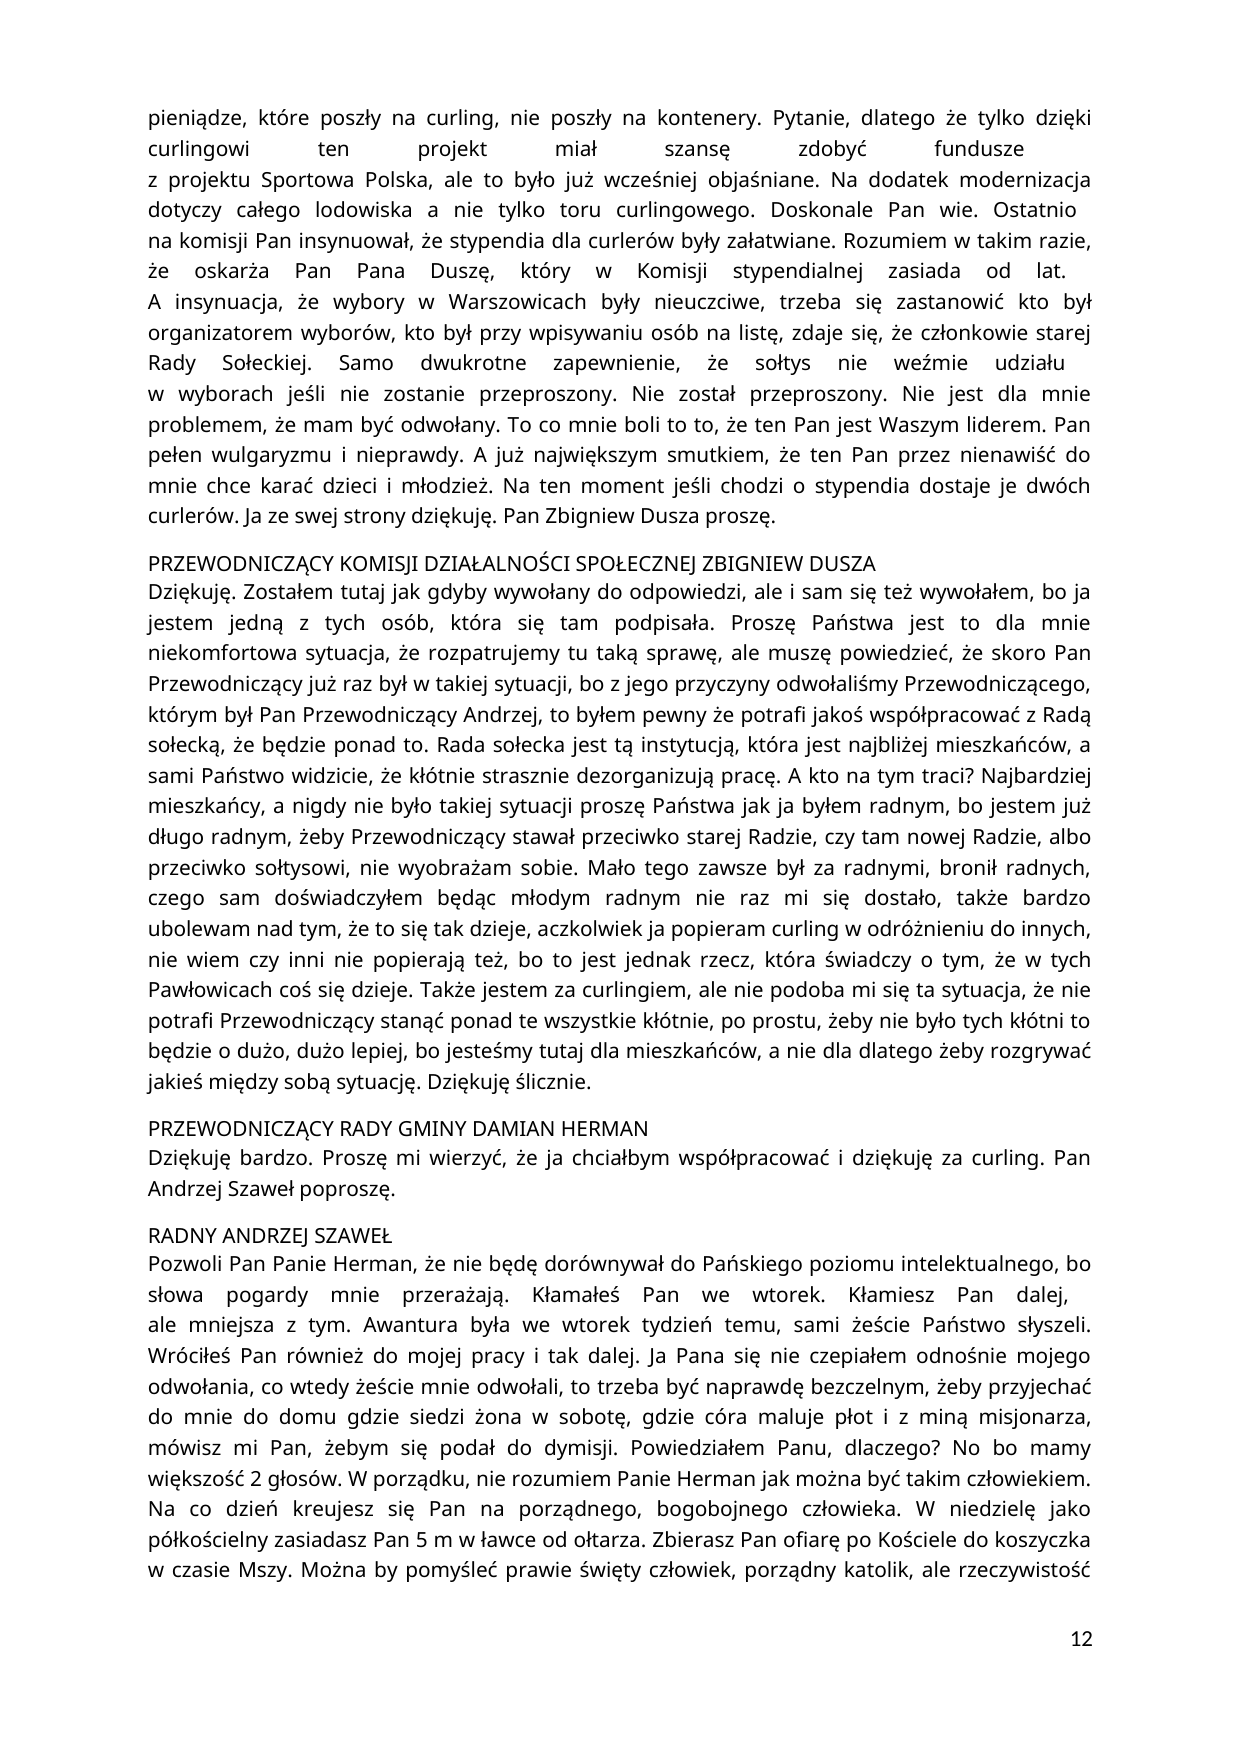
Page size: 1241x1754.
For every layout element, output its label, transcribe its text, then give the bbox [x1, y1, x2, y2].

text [148, 103, 1093, 530]
text PRZEWODNICZĄCY RADY GMINY DAMIAN HERMAN [148, 1114, 1093, 1143]
text Dziękuję. Zostałem tutaj jak gdyby wywołany do odpowiedzi, ale i sam się też wywołałem, bo ja jestem jedną z tych osób, która się tam podpisała. Proszę Państwa jest to dla mnie niekomfortowa sytuacja, że rozpatrujemy tu taką sprawę, ale muszę powiedzieć, że skoro Pan Przewodniczący już raz był w takiej sytuacji, bo z jego przyczyny odwołaliśmy Przewodniczącego, którym był Pan Przewodniczący Andrzej, to byłem pewny że potrafi jakoś współpracować z Radą sołecką, że będzie ponad to. Rada sołecka jest tą instytucją, która jest najbliżej mieszkańców, a sami Państwo widzicie, że kłótnie strasznie dezorganizują pracę. A kto na tym traci? Najbardziej mieszkańcy, a nigdy nie było takiej sytuacji proszę Państwa jak ja byłem radnym, bo jestem już długo radnym, żeby Przewodniczący stawał przeciwko starej Radzie, czy tam nowej Radzie, albo przeciwko sołtysowi, nie wyobrażam sobie. Mało tego zawsze był za radnymi, bronił radnych, czego sam doświadczyłem będąc młodym radnym nie raz mi się dostało, także bardzo ubolewam nad tym, że to się tak dzieje, aczkolwiek ja popieram curling w odróżnieniu do innych, nie wiem czy inni nie popierają też, bo to jest jednak rzecz, która świadczy o tym, że w tych Pawłowicach coś się dzieje. Także jestem za curlingiem, ale nie podoba mi się ta sytuacja, że nie potrafi Przewodniczący stanąć ponad te wszystkie kłótnie, po prostu, żeby nie było tych kłótni to będzie o dużo, dużo lepiej, bo jesteśmy tutaj dla mieszkańców, a nie dla dlatego żeby rozgrywać jakieś między sobą sytuację. Dziękuję ślicznie. [148, 577, 1093, 1096]
text Dziękuję bardzo. Proszę mi wierzyć, że ja chciałbym współpracować i dziękuję za curling. Pan Andrzej Szaweł poproszę. [148, 1143, 1093, 1202]
text RADNY ANDRZEJ SZAWEŁ [148, 1221, 1093, 1249]
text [148, 1249, 1093, 1584]
text PRZEWODNICZĄCY KOMISJI DZIAŁALNOŚCI SPOŁECZNEJ ZBIGNIEW DUSZA [148, 549, 1093, 577]
